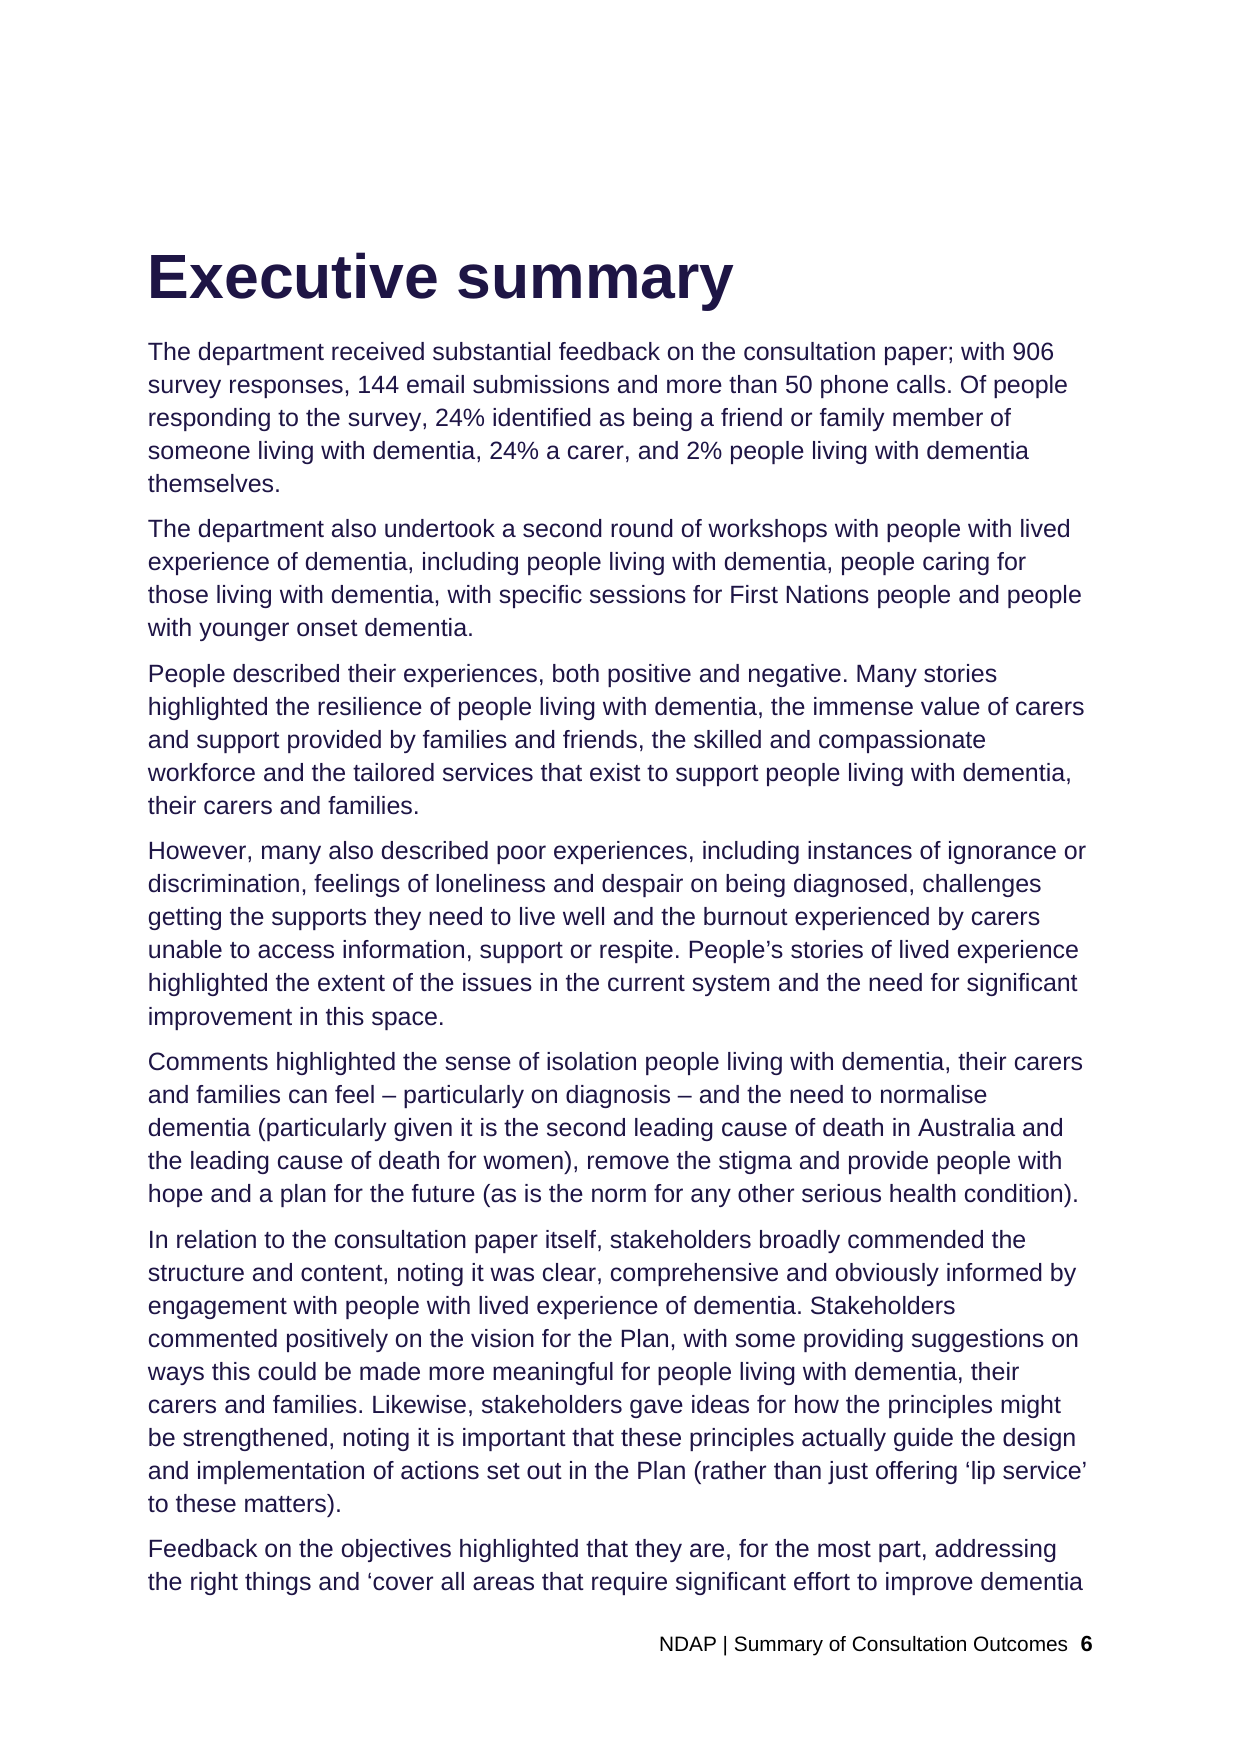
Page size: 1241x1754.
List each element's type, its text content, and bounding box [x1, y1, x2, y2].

text In relation to the consultation paper itself, stakeholders broadly commended the structure and content, noting it was clear, comprehensive and obviously informed by engagement with people with lived experience of dementia. Stakeholders commented positively on the vision for the Plan, with some providing suggestions on ways this could be made more meaningful for people living with dementia, their carers and families. Likewise, stakeholders gave ideas for how the principles might be strengthened, noting it is important that these principles actually guide the design and implementation of actions set out in the Plan (rather than just offering ‘lip service’ to these matters). [148, 1224, 1092, 1517]
text Comments highlighted the sense of isolation people living with dementia, their carers and families can feel – particularly on diagnosis – and the need to normalise dementia (particularly given it is the second leading cause of death in Australia and the leading cause of death for women), remove the stigma and provide people with hope and a plan for the future (as is the norm for any other serious health condition). [148, 1047, 1092, 1208]
text People described their experiences, both positive and negative. Many stories highlighted the resilience of people living with dementia, the immense value of carers and support provided by families and friends, the skilled and compassionate workforce and the tailored services that exist to support people living with dementia, their carers and families. [148, 659, 1092, 819]
text The department received substantial feedback on the consultation paper; with 906 survey responses, 144 email submissions and more than 50 phone calls. Of people responding to the survey, 24% identified as being a friend or family member of someone living with dementia, 24% a carer, and 2% people living with dementia themselves. [148, 337, 1092, 497]
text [148, 1534, 1092, 1596]
subtitle Executive summary [148, 240, 1092, 312]
text The department also undertook a second round of workshops with people with lived experience of dementia, including people living with dementia, people caring for those living with dementia, with specific sessions for First Nations people and people with younger onset dementia. [148, 514, 1092, 642]
text However, many also described poor experiences, including instances of ignorance or discrimination, feelings of loneliness and despair on being diagnosed, challenges getting the supports they need to live well and the burnout experienced by carers unable to access information, support or respite. People’s stories of lived experience highlighted the extent of the issues in the current system and the need for significant improvement in this space. [148, 836, 1092, 1030]
